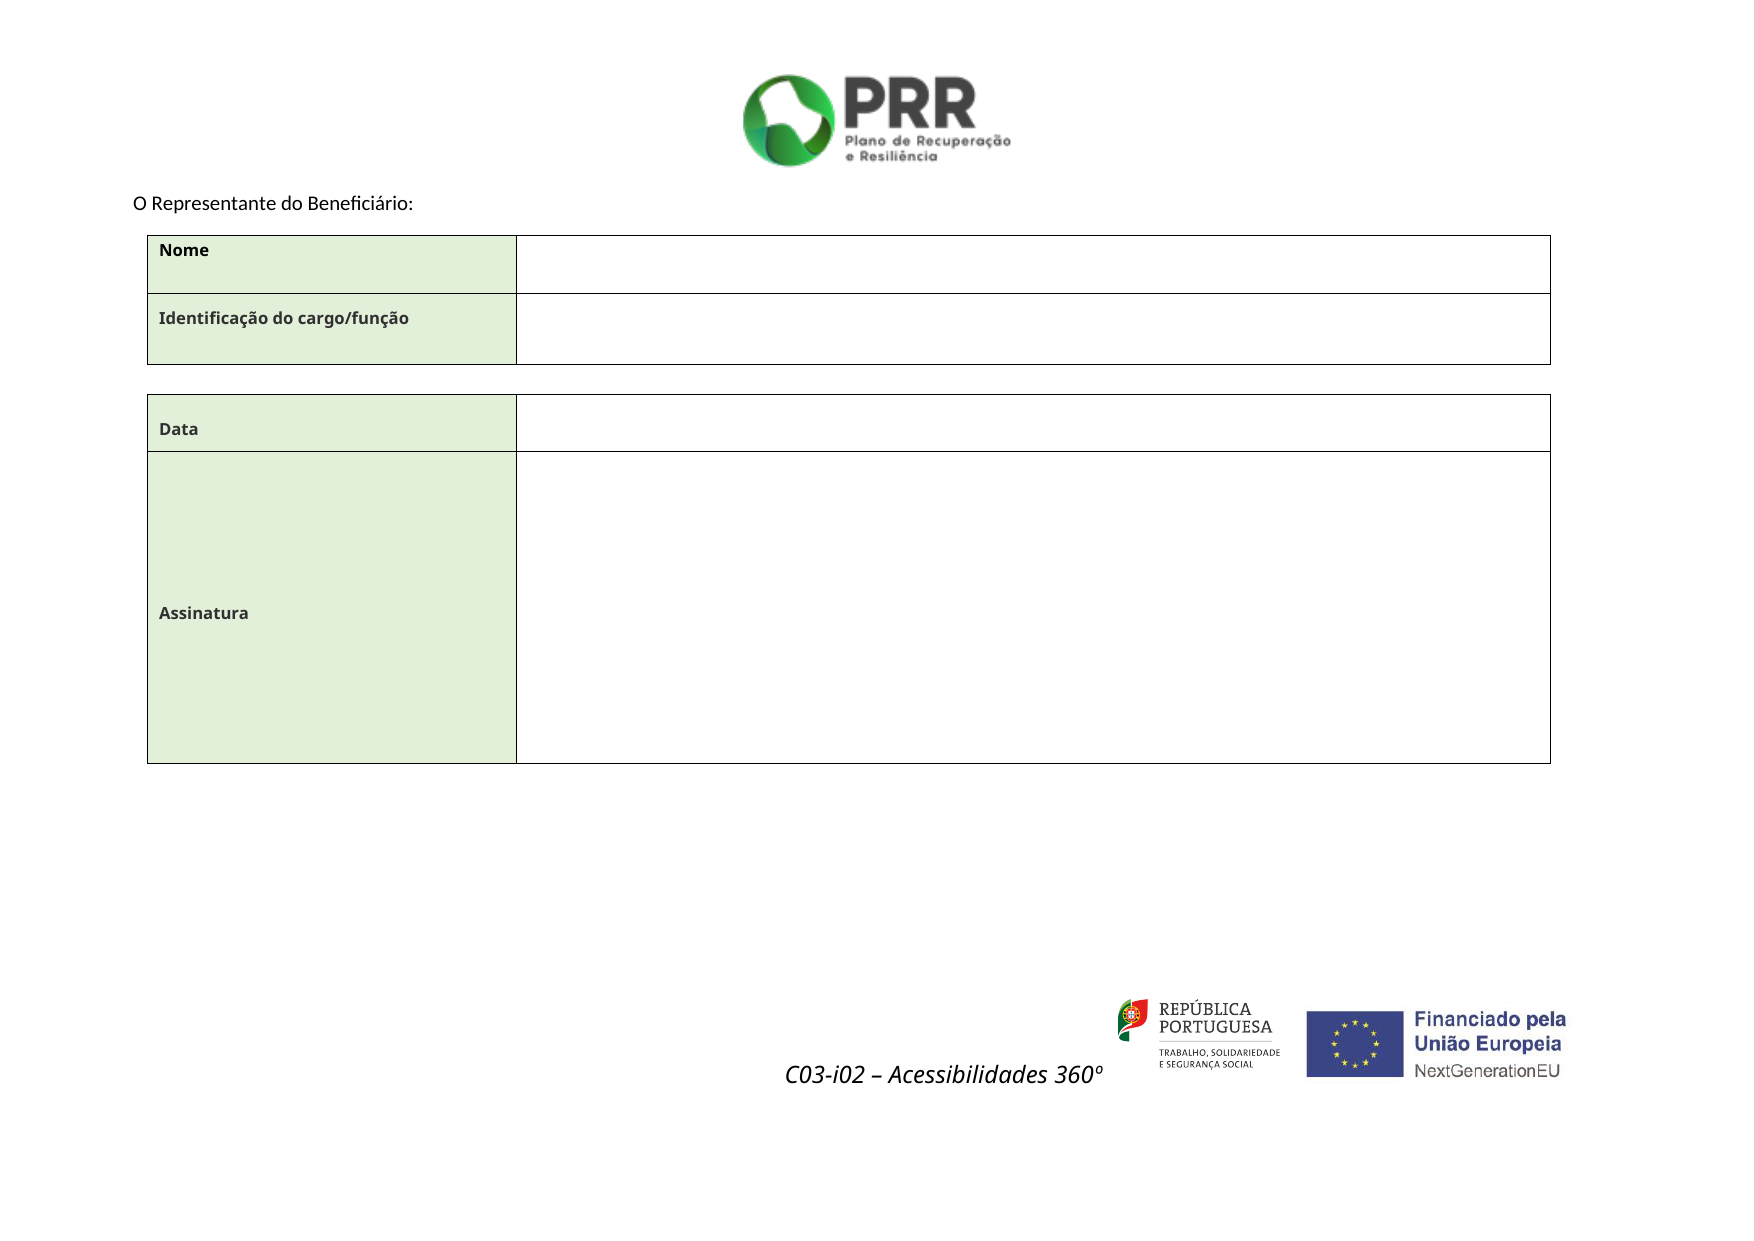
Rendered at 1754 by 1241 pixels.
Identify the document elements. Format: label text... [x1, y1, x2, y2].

picture [1102, 983, 1300, 1084]
table_header [517, 395, 1550, 451]
table_header Nome [148, 236, 516, 293]
text O Representante do Beneficiário: [133, 190, 1596, 216]
table_header Data [148, 395, 516, 451]
table_cell [517, 452, 1550, 763]
table_header [517, 236, 1550, 293]
picture [742, 73, 1012, 169]
table_cell Identificação do cargo/função [148, 294, 516, 364]
table_cell Assinatura [148, 452, 516, 763]
table_cell [517, 294, 1550, 364]
